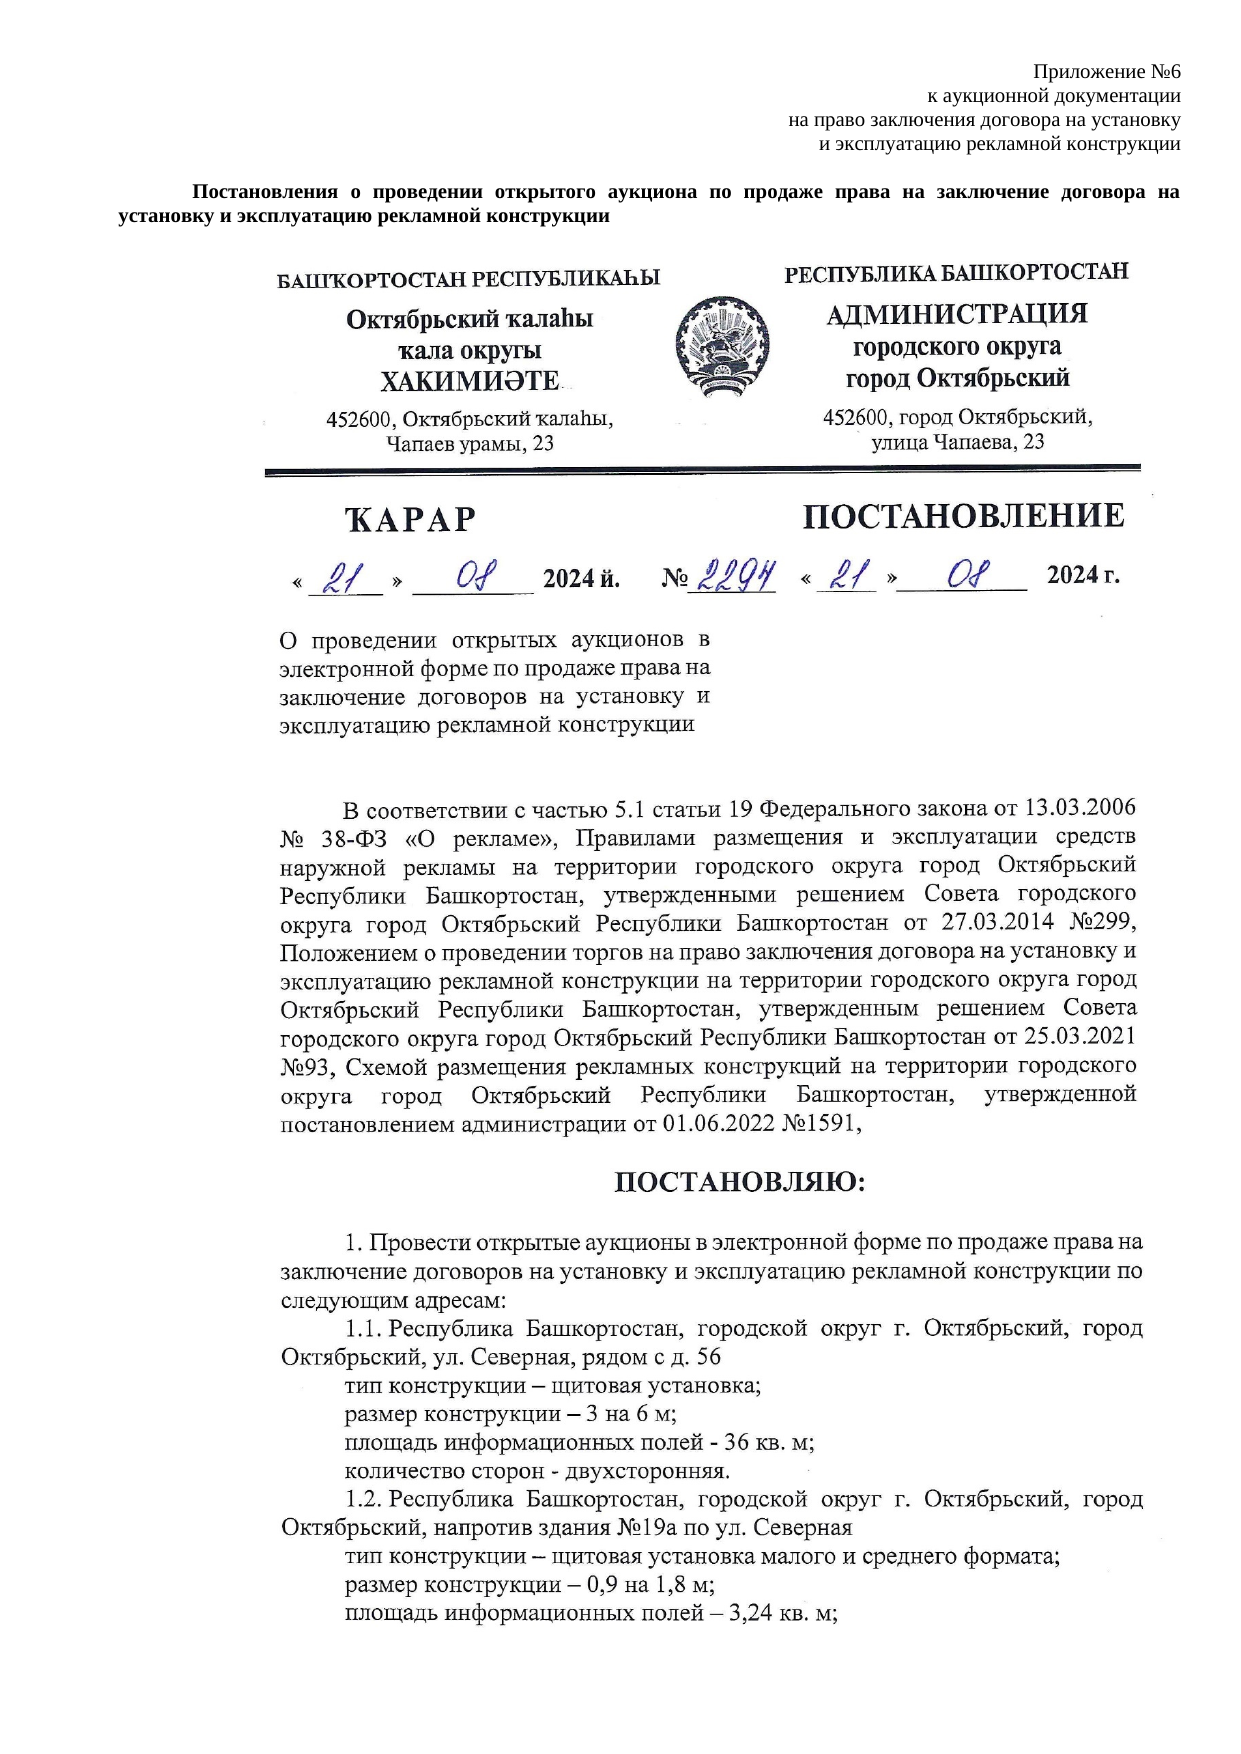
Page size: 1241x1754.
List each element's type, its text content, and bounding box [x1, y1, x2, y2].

text Приложение №6 [783, 59, 1181, 83]
text и эксплуатацию рекламной конструкции [783, 131, 1181, 155]
text к аукционной документации [783, 83, 1181, 107]
picture [118, 255, 1182, 1654]
text на право заключения договора на установку [783, 107, 1181, 131]
text Постановления о проведении открытого аукциона по продаже права на заключение договора на установку и эксплуатацию рекламной конструкции [118, 179, 1181, 227]
